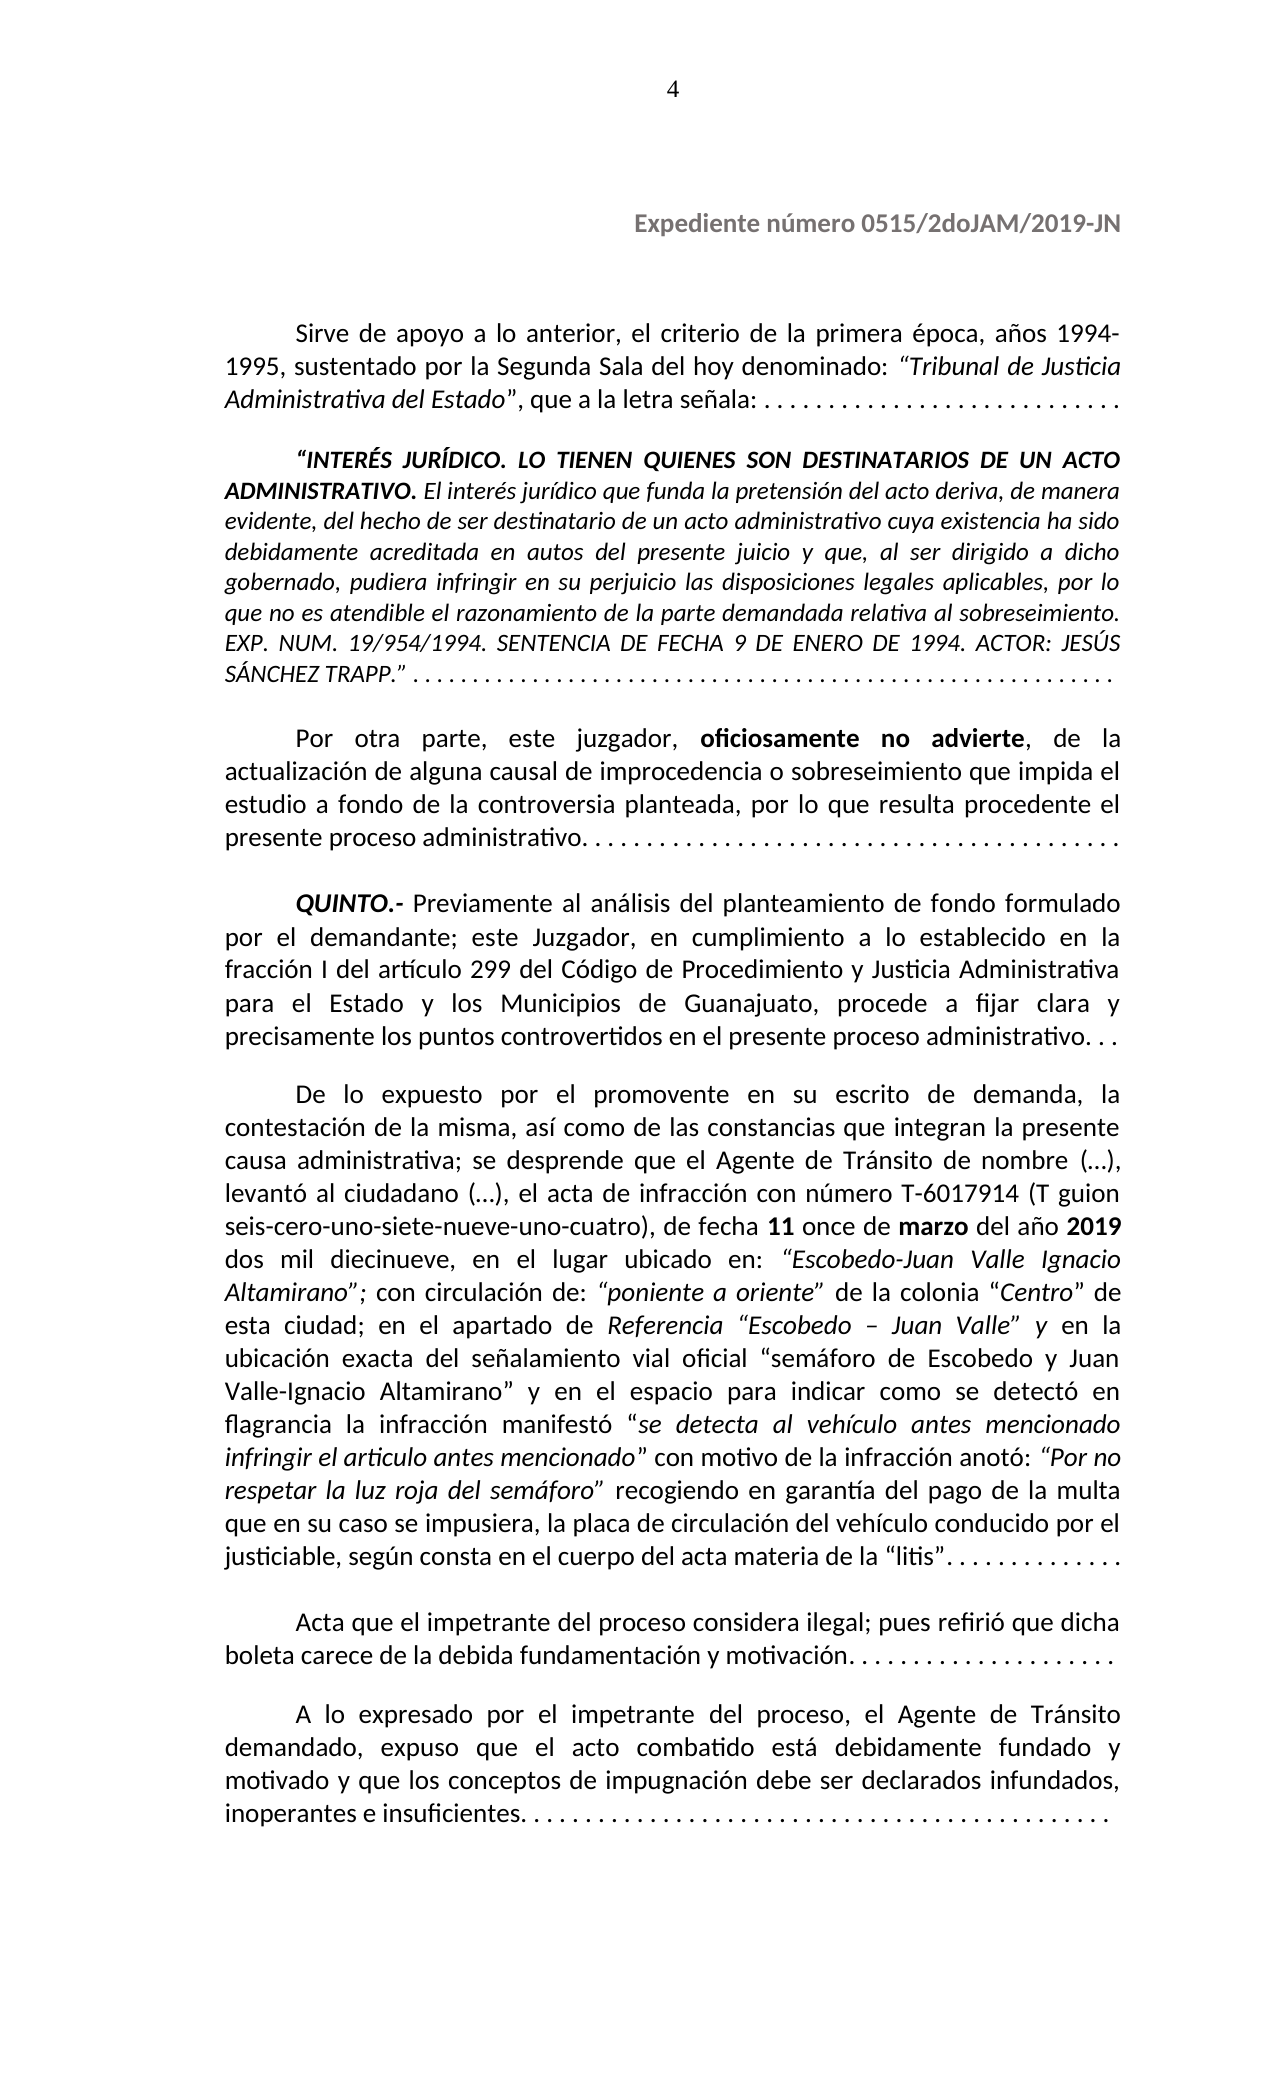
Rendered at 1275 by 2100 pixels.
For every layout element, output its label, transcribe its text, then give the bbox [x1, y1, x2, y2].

text QUINTO.- Previamente al análisis del planteamiento de fondo formulado por el demandante; este Juzgador, en cumplimiento a lo establecido en la fracción I del artículo 299 del Código de Procedimiento y Justicia Administrativa para el Estado y los Municipios de Guanajuato, procede a fijar clara y precisamente los puntos controvertidos en el presente proceso administrativo. . . [224, 887, 1121, 1052]
text Por otra parte, este juzgador, oficiosamente no advierte, de la actualización de alguna causal de improcedencia o sobreseimiento que impida el estudio a fondo de la controversia planteada, por lo que resulta procedente el presente proceso administrativo. . . . . . . . . . . . . . . . . . . . . . . . . . . . . . . . . . . . . . . . . . [224, 722, 1121, 854]
text “INTERÉS JURÍDICO. LO TIENEN QUIENES SON DESTINATARIOS DE UN ACTO ADMINISTRATIVO. El interés jurídico que funda la pretensión del acto deriva, de manera evidente, del hecho de ser destinatario de un acto administrativo cuya existencia ha sido debidamente acreditada en autos del presente juicio y que, al ser dirigido a dicho gobernado, pudiera infringir en su perjuicio las disposiciones legales aplicables, por lo que no es atendible el razonamiento de la parte demandada relativa al sobreseimiento. EXP. NUM. 19/954/1994. SENTENCIA DE FECHA 9 DE ENERO DE 1994. ACTOR: JESÚS SÁNCHEZ TRAPP.” . . . . . . . . . . . . . . . . . . . . . . . . . . . . . . . . . . . . . . . . . . . . . . . . . . . . . . . . . . . [224, 444, 1121, 688]
text Acta que el impetrante del proceso considera ilegal; pues refirió que dicha boleta carece de la debida fundamentación y motivación. . . . . . . . . . . . . . . . . . . . . [224, 1606, 1121, 1672]
text A lo expresado por el impetrante del proceso, el Agente de Tránsito demandado, expuso que el acto combatido está debidamente fundado y motivado y que los conceptos de impugnación debe ser declarados infundados, inoperantes e insuficientes. . . . . . . . . . . . . . . . . . . . . . . . . . . . . . . . . . . . . . . . . . . . . . [224, 1697, 1121, 1829]
text Sirve de apoyo a lo anterior, el criterio de la primera época, años 1994-1995, sustentado por la Segunda Sala del hoy denominado: “Tribunal de Justicia Administrativa del Estado”, que a la letra señala: . . . . . . . . . . . . . . . . . . . . . . . . . . . . [224, 317, 1121, 416]
text De lo expuesto por el promovente en su escrito de demanda, la contestación de la misma, así como de las constancias que integran la presente causa administrativa; se desprende que el Agente de Tránsito de nombre (…), levantó al ciudadano (…), el acta de infracción con número T-6017914 (T guion seis-cero-uno-siete-nueve-uno-cuatro), de fecha 11 once de marzo del año 2019 dos mil diecinueve, en el lugar ubicado en: “Escobedo-Juan Valle Ignacio Altamirano”; con circulación de: “poniente a oriente” de la colonia “Centro” de esta ciudad; en el apartado de Referencia “Escobedo – Juan Valle” y en la ubicación exacta del señalamiento vial oficial “semáforo de Escobedo y Juan Valle-Ignacio Altamirano” y en el espacio para indicar como se detectó en flagrancia la infracción manifestó “se detecta al vehículo antes mencionado infringir el articulo antes mencionado” con motivo de la infracción anotó: “Por no respetar la luz roja del semáforo” recogiendo en garantía del pago de la multa que en su caso se impusiera, la placa de circulación del vehículo conducido por el justiciable, según consta en el cuerpo del acta materia de la “litis”. . . . . . . . . . . . . . [224, 1077, 1121, 1572]
